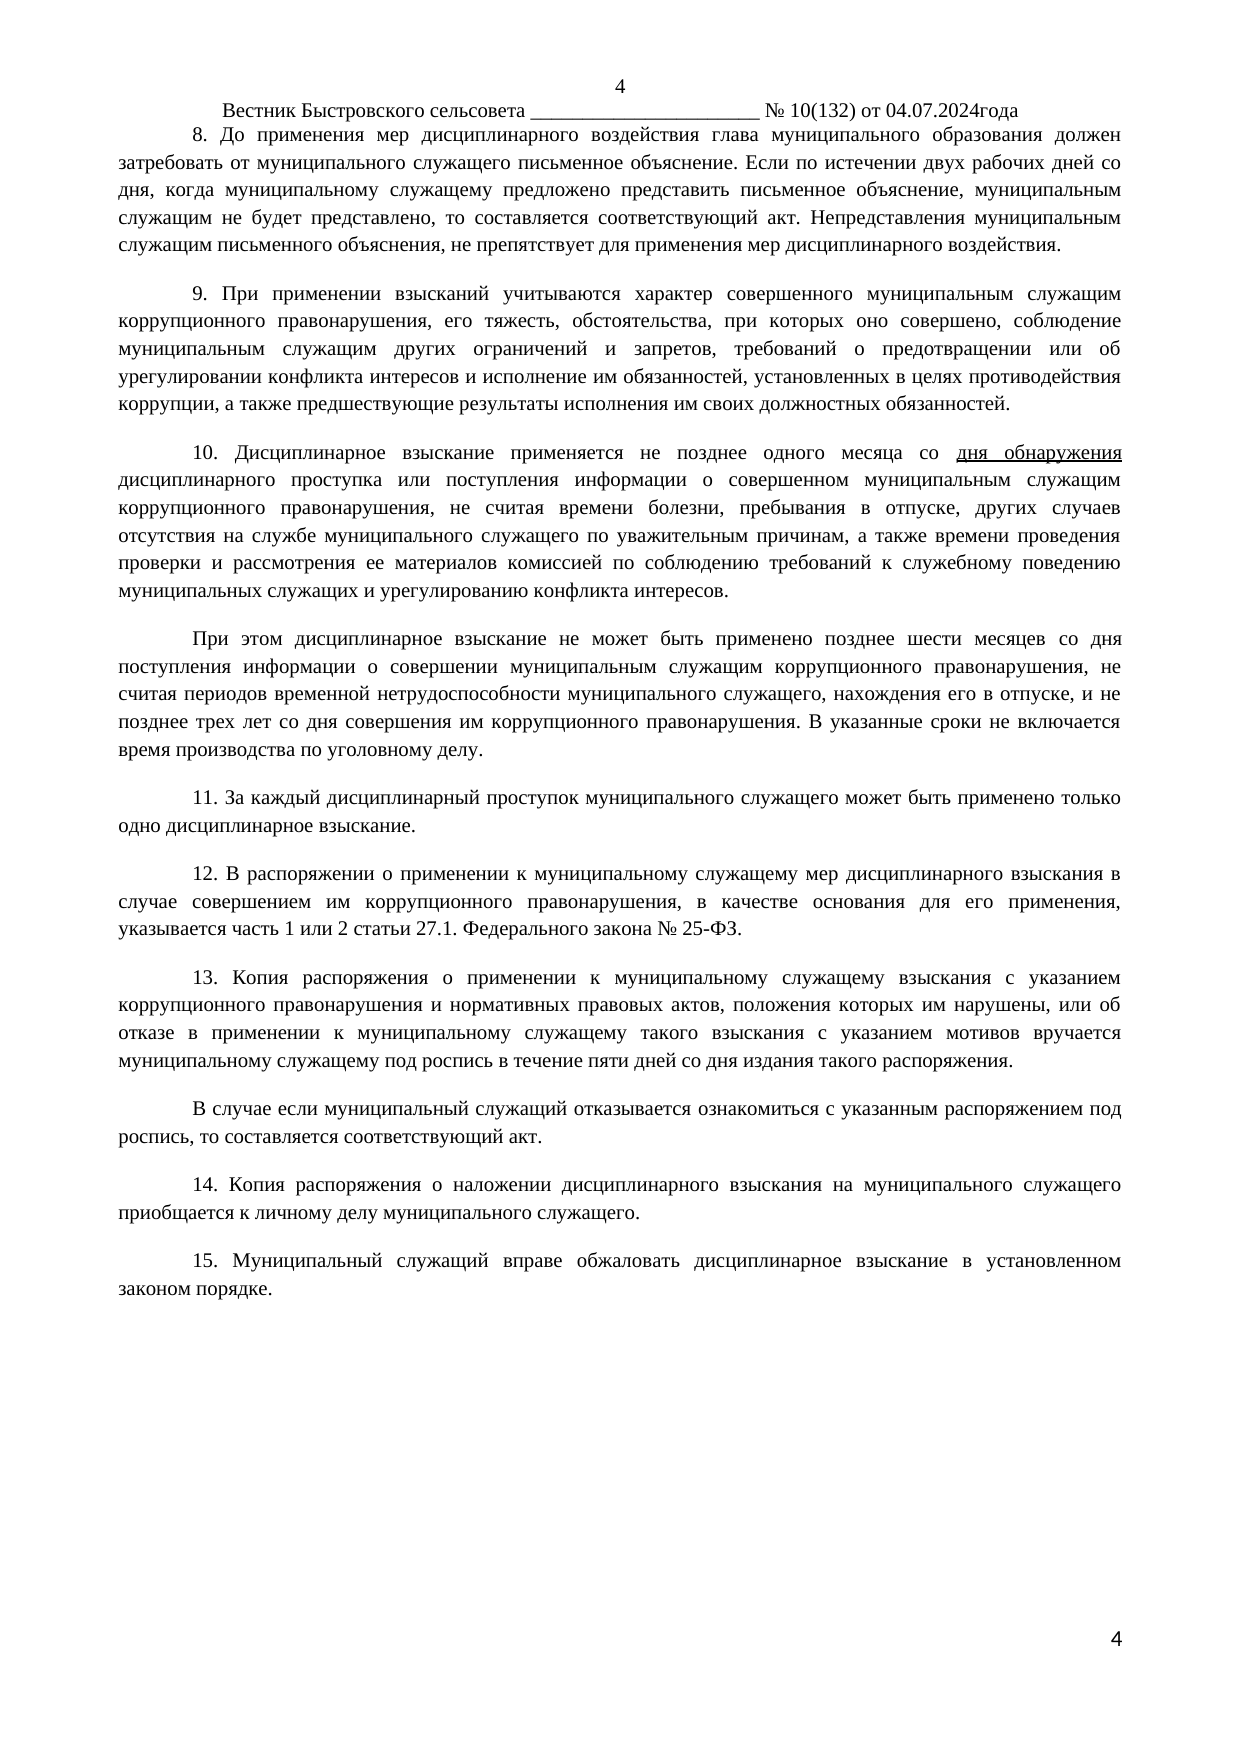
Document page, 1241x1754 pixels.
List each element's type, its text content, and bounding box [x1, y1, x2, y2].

text 15. Муниципальный служащий вправе обжаловать дисциплинарное взыскание в установленном законом порядке. [118, 1248, 1122, 1300]
text 11. За каждый дисциплинарный проступок муниципального служащего может быть применено только одно дисциплинарное взыскание. [118, 785, 1122, 837]
text 14. Копия распоряжения о наложении дисциплинарного взыскания на муниципального служащего приобщается к личному делу муниципального служащего. [118, 1172, 1122, 1224]
text 12. В распоряжении о применении к муниципальному служащему мер дисциплинарного взыскания в случае совершением им коррупционного правонарушения, в качестве основания для его применения, указывается часть 1 или 2 статьи 27.1. Федерального закона № 25-ФЗ. [118, 861, 1122, 940]
text В случае если муниципальный служащий отказывается ознакомиться с указанным распоряжением под роспись, то составляется соответствующий акт. [118, 1096, 1122, 1148]
text 13. Копия распоряжения о применении к муниципальному служащему взыскания с указанием коррупционного правонарушения и нормативных правовых актов, положения которых им нарушены, или об отказе в применении к муниципальному служащему такого взыскания с указанием мотивов вручается муниципальному служащему под роспись в течение пяти дней со дня издания такого распоряжения. [118, 965, 1122, 1072]
text 9. При применении взысканий учитываются характер совершенного муниципальным служащим коррупционного правонарушения, его тяжесть, обстоятельства, при которых оно совершено, соблюдение муниципальным служащим других ограничений и запретов, требований о предотвращении или об урегулировании конфликта интересов и исполнение им обязанностей, установленных в целях противодействия коррупции, а также предшествующие результаты исполнения им своих должностных обязанностей. [118, 281, 1122, 415]
text 10. Дисциплинарное взыскание применяется не позднее одного месяца со дня обнаружения дисциплинарного проступка или поступления информации о совершенном муниципальным служащим коррупционного правонарушения, не считая времени болезни, пребывания в отпуске, других случаев отсутствия на службе муниципального служащего по уважительным причинам, а также времени проведения проверки и рассмотрения ее материалов комиссией по соблюдению требований к служебному поведению муниципальных служащих и урегулированию конфликта интересов. [118, 440, 1122, 602]
text 8. До применения мер дисциплинарного воздействия глава муниципального образования должен затребовать от муниципального служащего письменное объяснение. Если по истечении двух рабочих дней со дня, когда муниципальному служащему предложено представить письменное объяснение, муниципальным служащим не будет представлено, то составляется соответствующий акт. Непредставления муниципальным служащим письменного объяснения, не препятствует для применения мер дисциплинарного воздействия. [118, 122, 1122, 256]
text При этом дисциплинарное взыскание не может быть применено позднее шести месяцев со дня поступления информации о совершении муниципальным служащим коррупционного правонарушения, не считая периодов временной нетрудоспособности муниципального служащего, нахождения его в отпуске, и не позднее трех лет со дня совершения им коррупционного правонарушения. В указанные сроки не включается время производства по уголовному делу. [118, 626, 1122, 761]
